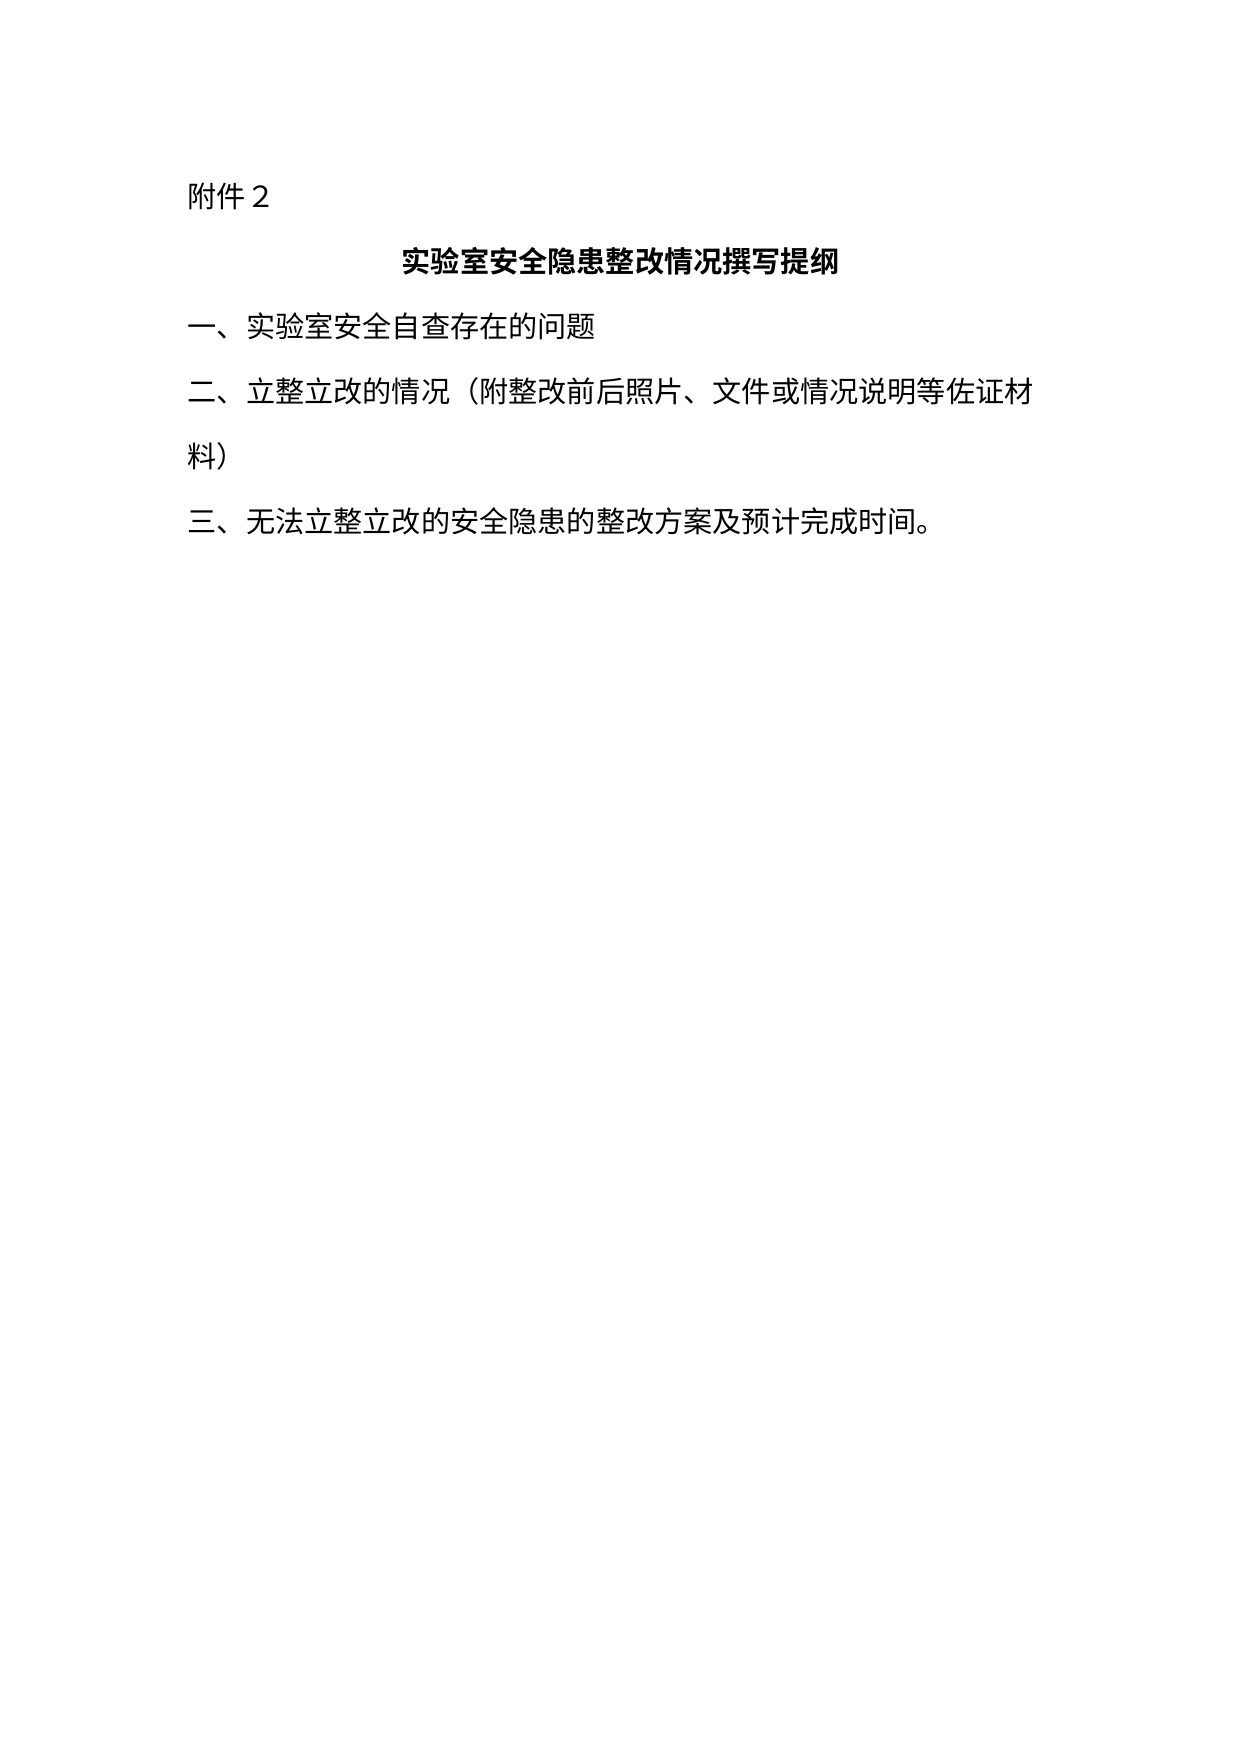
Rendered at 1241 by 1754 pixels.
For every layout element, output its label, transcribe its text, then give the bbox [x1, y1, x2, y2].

text 一、实验室安全自查存在的问题 [187, 292, 1053, 357]
text 二、立整立改的情况（附整改前后照片、文件或情况说明等佐证材料） [187, 357, 1053, 487]
text 实验室安全隐患整改情况撰写提纲 [187, 227, 1053, 292]
text 附件２ [187, 162, 1053, 227]
text 三、无法立整立改的安全隐患的整改方案及预计完成时间。 [187, 487, 1053, 552]
